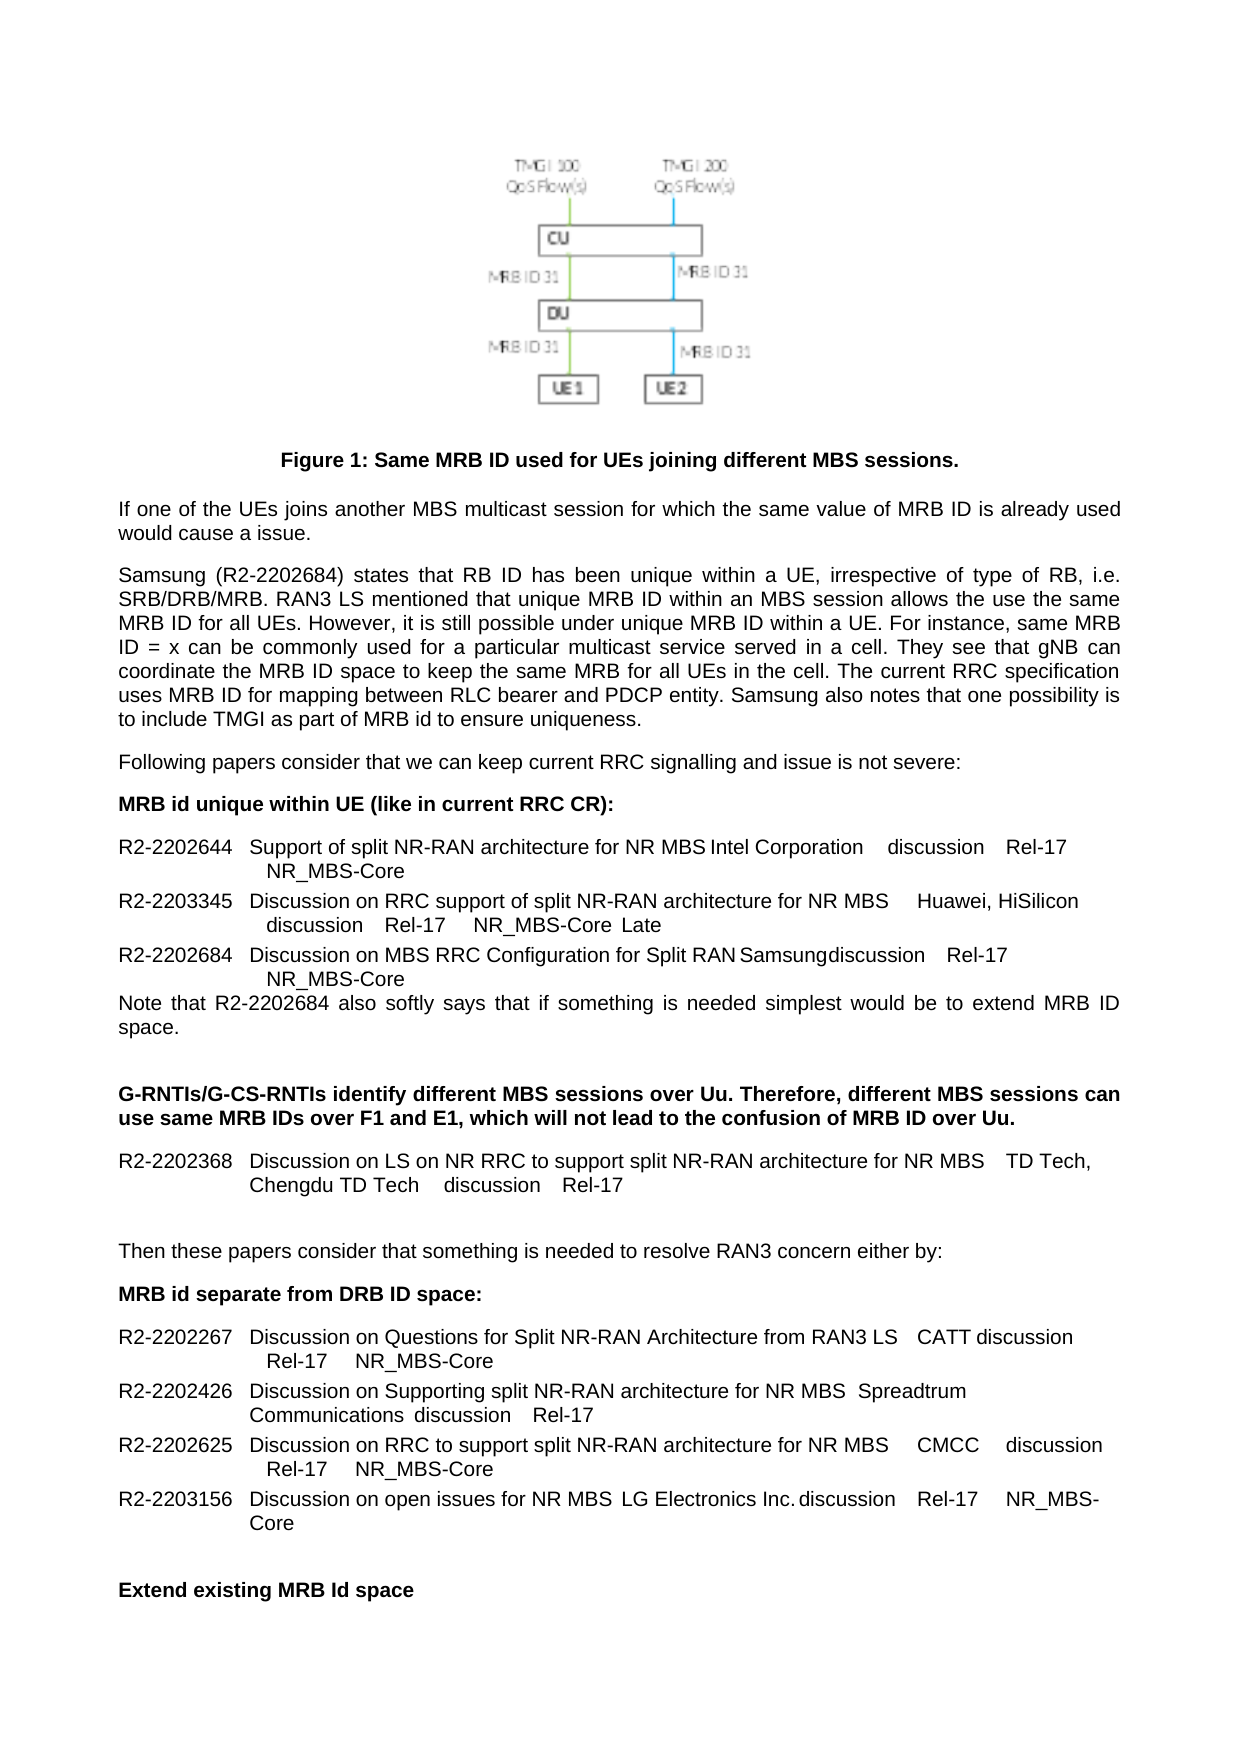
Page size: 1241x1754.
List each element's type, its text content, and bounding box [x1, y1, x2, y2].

text Following papers consider that we can keep current RRC signalling and issue is not severe: [118, 749, 1122, 773]
title R2-2203345 Discussion on RRC support of split NR-RAN architecture for NR MBS Huawei, HiSilicon discussion Rel-17 NR_MBS-Core Late [118, 889, 1122, 937]
title R2-2202426 Discussion on Supporting split NR-RAN architecture for NR MBS Spreadtrum Communications discussion Rel-17 [118, 1379, 1122, 1427]
text MRB id unique within UE (like in current RRC CR): [118, 792, 1122, 816]
text Figure 1: Same MRB ID used for UEs joining different MBS sessions. [118, 447, 1122, 471]
text Then these papers consider that something is needed to resolve RAN3 concern either by: [118, 1239, 1122, 1263]
text G-RNTIs/G-CS-RNTIs identify different MBS sessions over Uu. Therefore, different MBS sessions can use same MRB IDs over F1 and E1, which will not lead to the confusion of MRB ID over Uu. [118, 1082, 1122, 1130]
title R2-2202267 Discussion on Questions for Split NR-RAN Architecture from RAN3 LS CATT discussion Rel-17 NR_MBS-Core [118, 1324, 1122, 1372]
text Extend existing MRB Id space [118, 1578, 1122, 1602]
title R2-2202644 Support of split NR-RAN architecture for NR MBS Intel Corporation discussion Rel-17 NR_MBS-Core [118, 835, 1122, 883]
title R2-2202625 Discussion on RRC to support split NR-RAN architecture for NR MBS CMCC discussion Rel-17 NR_MBS-Core [118, 1433, 1122, 1481]
text Samsung (R2-2202684) states that RB ID has been unique within a UE, irrespective of type of RB, i.e. SRB/DRB/MRB. RAN3 LS mentioned that unique MRB ID within an MBS session allows the use the same MRB ID for all UEs. However, it is still possible under unique MRB ID within a UE. For instance, same MRB ID = x can be commonly used for a particular multicast service served in a cell. They see that gNB can coordinate the MRB ID space to keep the same MRB for all UEs in the cell. The current RRC specification uses MRB ID for mapping between RLC bearer and PDCP entity. Samsung also notes that one possibility is to include TMGI as part of MRB id to ensure uniqueness. [118, 563, 1122, 731]
text If one of the UEs joins another MBS multicast session for which the same value of MRB ID is already used would cause a issue. [118, 496, 1122, 544]
text MRB id separate from DRB ID space: [118, 1282, 1122, 1306]
text Note that R2-2202684 also softly says that if something is needed simplest would be to extend MRB ID space. [118, 991, 1122, 1039]
title R2-2202684 Discussion on MBS RRC Configuration for Split RAN Samsung discussion Rel-17 NR_MBS-Core [118, 943, 1122, 991]
title R2-2203156 Discussion on open issues for NR MBS LG Electronics Inc. discussion Rel-17 NR_MBS-Core [118, 1487, 1122, 1535]
title R2-2202368 Discussion on LS on NR RRC to support split NR-RAN architecture for NR MBS TD Tech, Chengdu TD Tech discussion Rel-17 [118, 1148, 1122, 1196]
